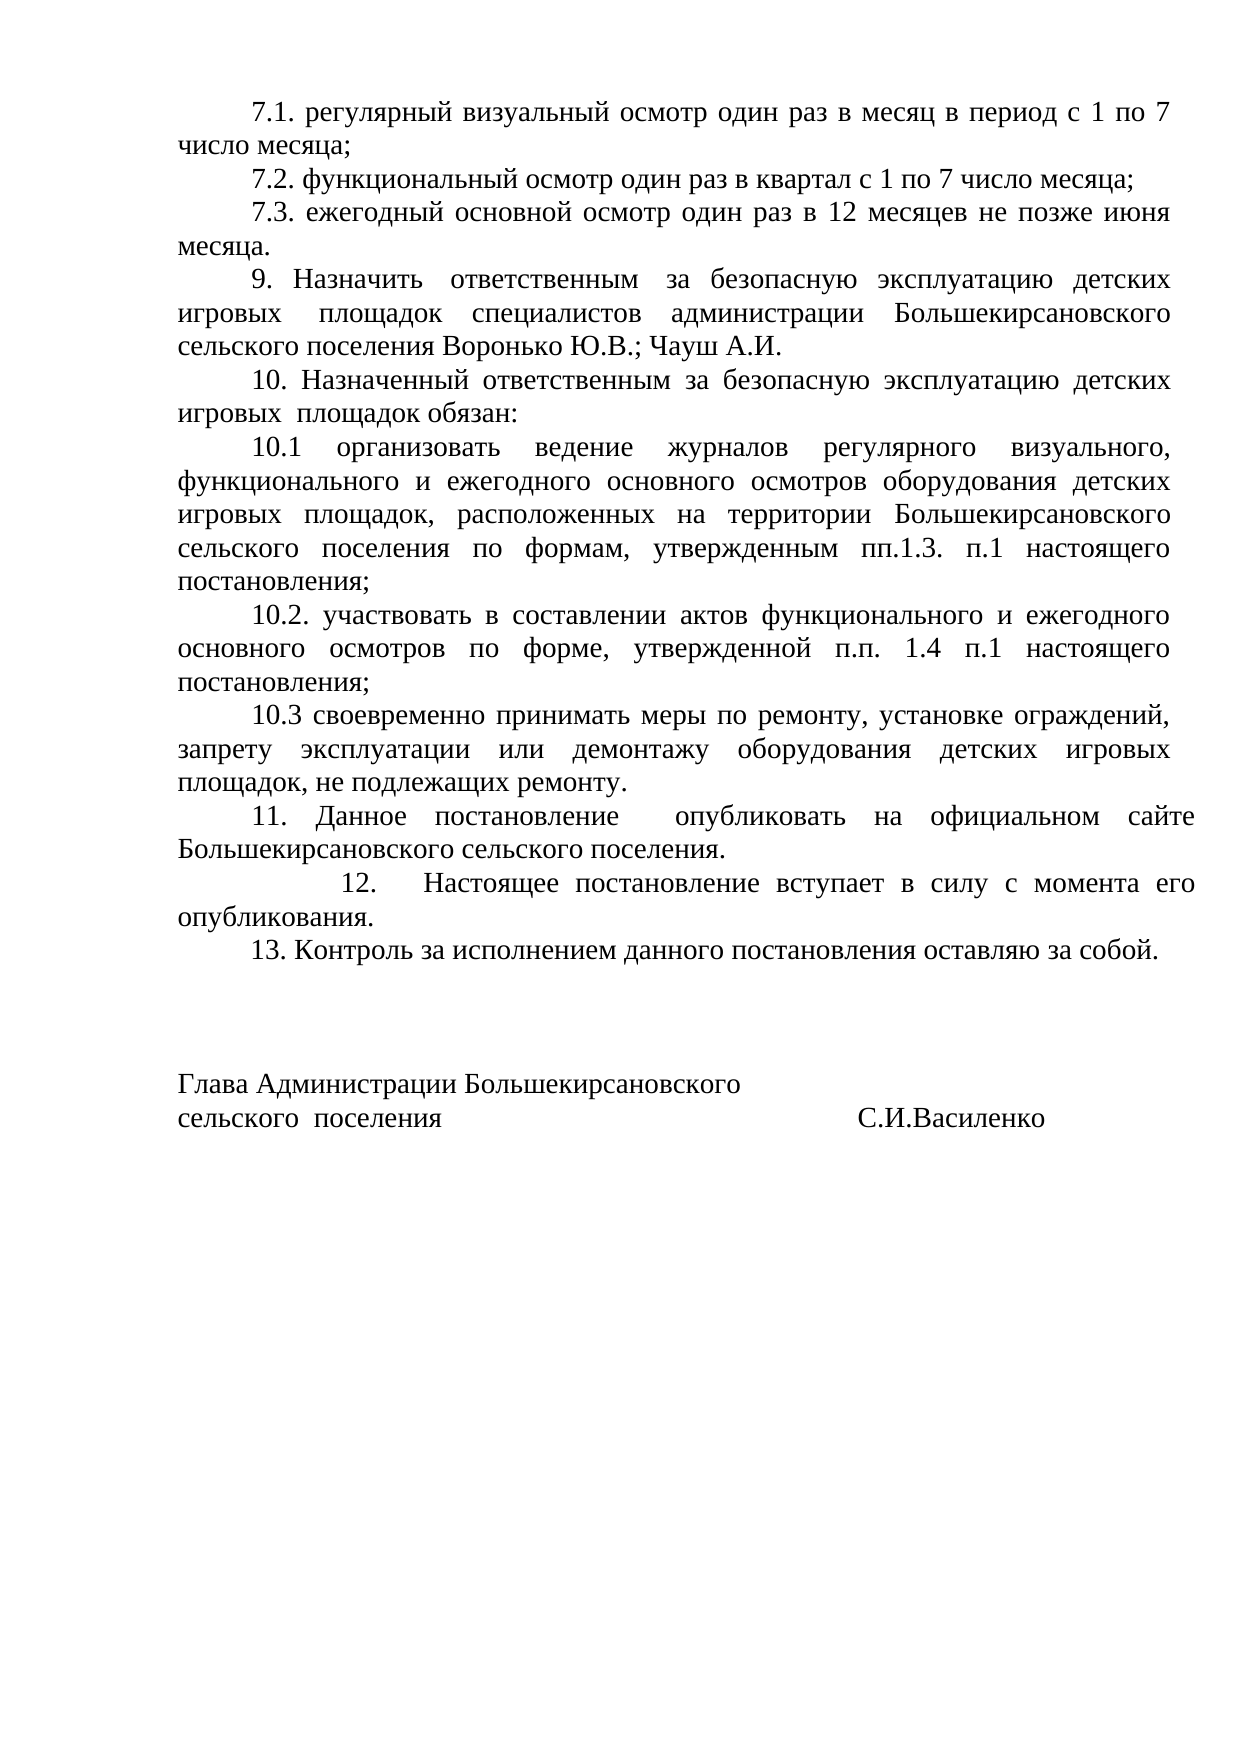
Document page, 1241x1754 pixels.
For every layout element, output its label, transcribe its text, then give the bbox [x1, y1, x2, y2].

text 10.1 организовать ведение журналов регулярного визуального, функционального и ежегодного основного осмотров оборудования детских игровых площадок, расположенных на территории Большекирсановского сельского поселения по формам, утвержденным пп.1.3. п.1 настоящего постановления; [177, 429, 1171, 597]
text 10.3 своевременно принимать меры по ремонту, установке ограждений, запрету эксплуатации или демонтажу оборудования детских игровых площадок, не подлежащих ремонту. [177, 697, 1171, 798]
text 10. Назначенный ответственным за безопасную эксплуатацию детских игровых площадок обязан: [177, 362, 1171, 429]
text 11. Данное постановление опубликовать на официальном сайте Большекирсановского сельского поселения. [177, 798, 1196, 865]
text 7.1. регулярный визуальный осмотр один раз в месяц в период с 1 по 7 число месяца; [177, 94, 1171, 161]
text 10.2. участвовать в составлении актов функционального и ежегодного основного осмотров по форме, утвержденной п.п. 1.4 п.1 настоящего постановления; [177, 597, 1171, 697]
text Глава Администрации Большекирсановского [177, 1066, 1196, 1100]
text 13. Контроль за исполнением данного постановления оставляю за собой. [177, 932, 1196, 966]
text 7.3. ежегодный основной осмотр один раз в 12 месяцев не позже июня месяца. [177, 194, 1171, 261]
text 9. Назначить ответственным за безопасную эксплуатацию детских игровых площадок специалистов администрации Большекирсановского сельского поселения Воронько Ю.В.; Чауш А.И. [177, 261, 1171, 362]
text 7.2. функциональный осмотр один раз в квартал с 1 по 7 число месяца; [177, 161, 1171, 194]
text сельского поселения С.И.Василенко [177, 1100, 1196, 1133]
text 12. Настоящее постановление вступает в силу с момента его опубликования. [177, 865, 1196, 932]
